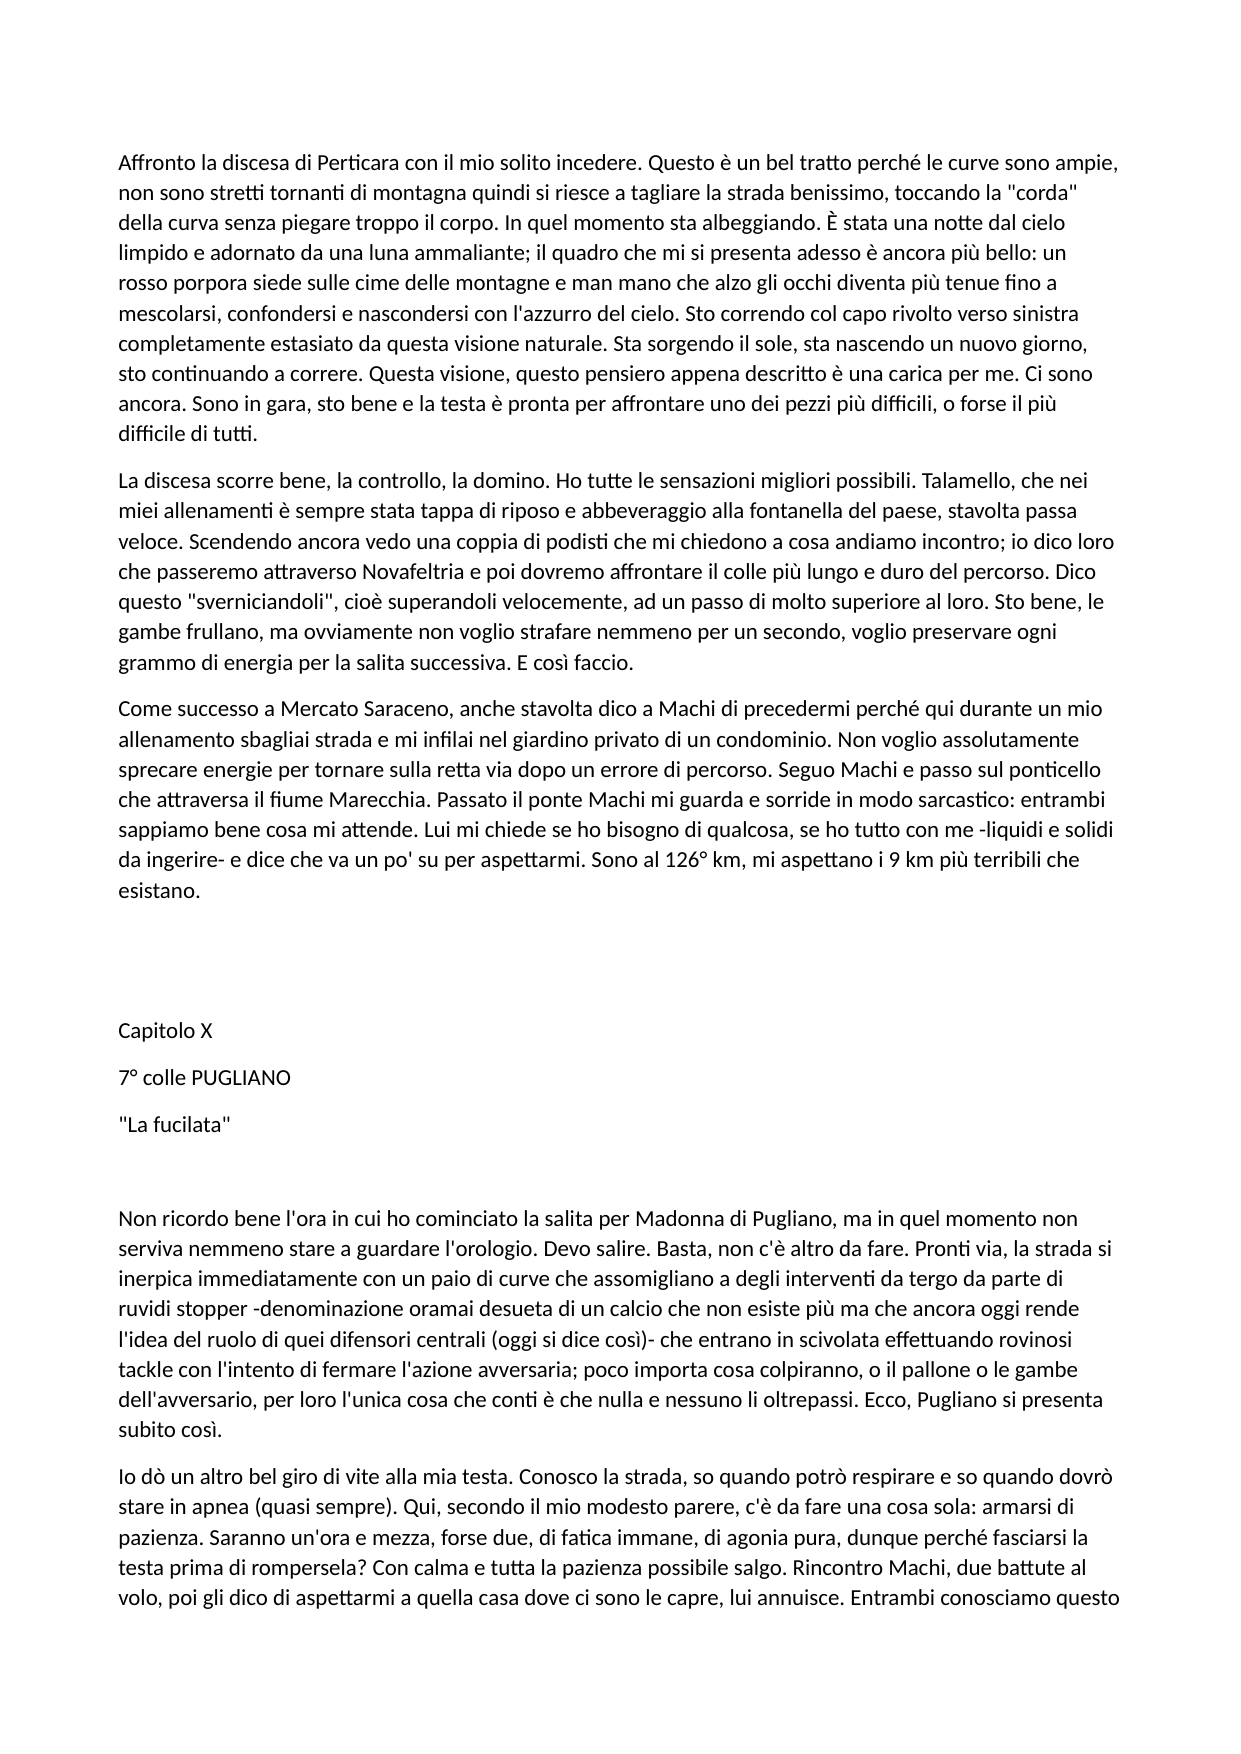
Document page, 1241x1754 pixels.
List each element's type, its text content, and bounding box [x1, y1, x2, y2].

text Come successo a Mercato Saraceno, anche stavolta dico a Machi di precedermi perché qui durante un mio allenamento sbagliai strada e mi infilai nel giardino privato di un condominio. Non voglio assolutamente sprecare energie per tornare sulla retta via dopo un errore di percorso. Seguo Machi e passo sul ponticello che attraversa il fiume Marecchia. Passato il ponte Machi mi guarda e sorride in modo sarcastico: entrambi sappiamo bene cosa mi attende. Lui mi chiede se ho bisogno di qualcosa, se ho tutto con me -liquidi e solidi da ingerire- e dice che va un po' su per aspettarmi. Sono al 126° km, mi aspettano i 9 km più terribili che esistano. [118, 694, 1122, 904]
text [118, 1462, 1122, 1611]
text Non ricordo bene l'ora in cui ho cominciato la salita per Madonna di Pugliano, ma in quel momento non serviva nemmeno stare a guardare l'orologio. Devo salire. Basta, non c'è altro da fare. Pronti via, la strada si inerpica immediatamente con un paio di curve che assomigliano a degli interventi da tergo da parte di ruvidi stopper -denominazione oramai desueta di un calcio che non esiste più ma che ancora oggi rende l'idea del ruolo di quei difensori centrali (oggi si dice così)- che entrano in scivolata effettuando rovinosi tackle con l'intento di fermare l'azione avversaria; poco importa cosa colpiranno, o il pallone o le gambe dell'avversario, per loro l'unica cosa che conti è che nulla e nessuno li oltrepassi. Ecco, Pugliano si presenta subito così. [118, 1204, 1122, 1443]
text Affronto la discesa di Perticara con il mio solito incedere. Questo è un bel tratto perché le curve sono ampie, non sono stretti tornanti di montagna quindi si riesce a tagliare la strada benissimo, toccando la "corda" della curva senza piegare troppo il corpo. In quel momento sta albeggiando. È stata una notte dal cielo limpido e adornato da una luna ammaliante; il quadro che mi si presenta adesso è ancora più bello: un rosso porpora siede sulle cime delle montagne e man mano che alzo gli occhi diventa più tenue fino a mescolarsi, confondersi e nascondersi con l'azzurro del cielo. Sto correndo col capo rivolto verso sinistra completamente estasiato da questa visione naturale. Sta sorgendo il sole, sta nascendo un nuovo giorno, sto continuando a correre. Questa visione, questo pensiero appena descritto è una carica per me. Ci sono ancora. Sono in gara, sto bene e la testa è pronta per affrontare uno dei pezzi più difficili, o forse il più difficile di tutti. [118, 148, 1122, 447]
text 7° colle PUGLIANO [118, 1063, 1122, 1091]
text La discesa scorre bene, la controllo, la domino. Ho tutte le sensazioni migliori possibili. Talamello, che nei miei allenamenti è sempre stata tappa di riposo e abbeveraggio alla fontanella del paese, stavolta passa veloce. Scendendo ancora vedo una coppia di podisti che mi chiedono a cosa andiamo incontro; io dico loro che passeremo attraverso Novafeltria e poi dovremo affrontare il colle più lungo e duro del percorso. Dico questo "sverniciandoli", cioè superandoli velocemente, ad un passo di molto superiore al loro. Sto bene, le gambe frullano, ma ovviamente non voglio strafare nemmeno per un secondo, voglio preservare ogni grammo di energia per la salita successiva. E così faccio. [118, 466, 1122, 676]
text Capitolo X [118, 1016, 1122, 1044]
text "La fucilata" [118, 1110, 1122, 1138]
